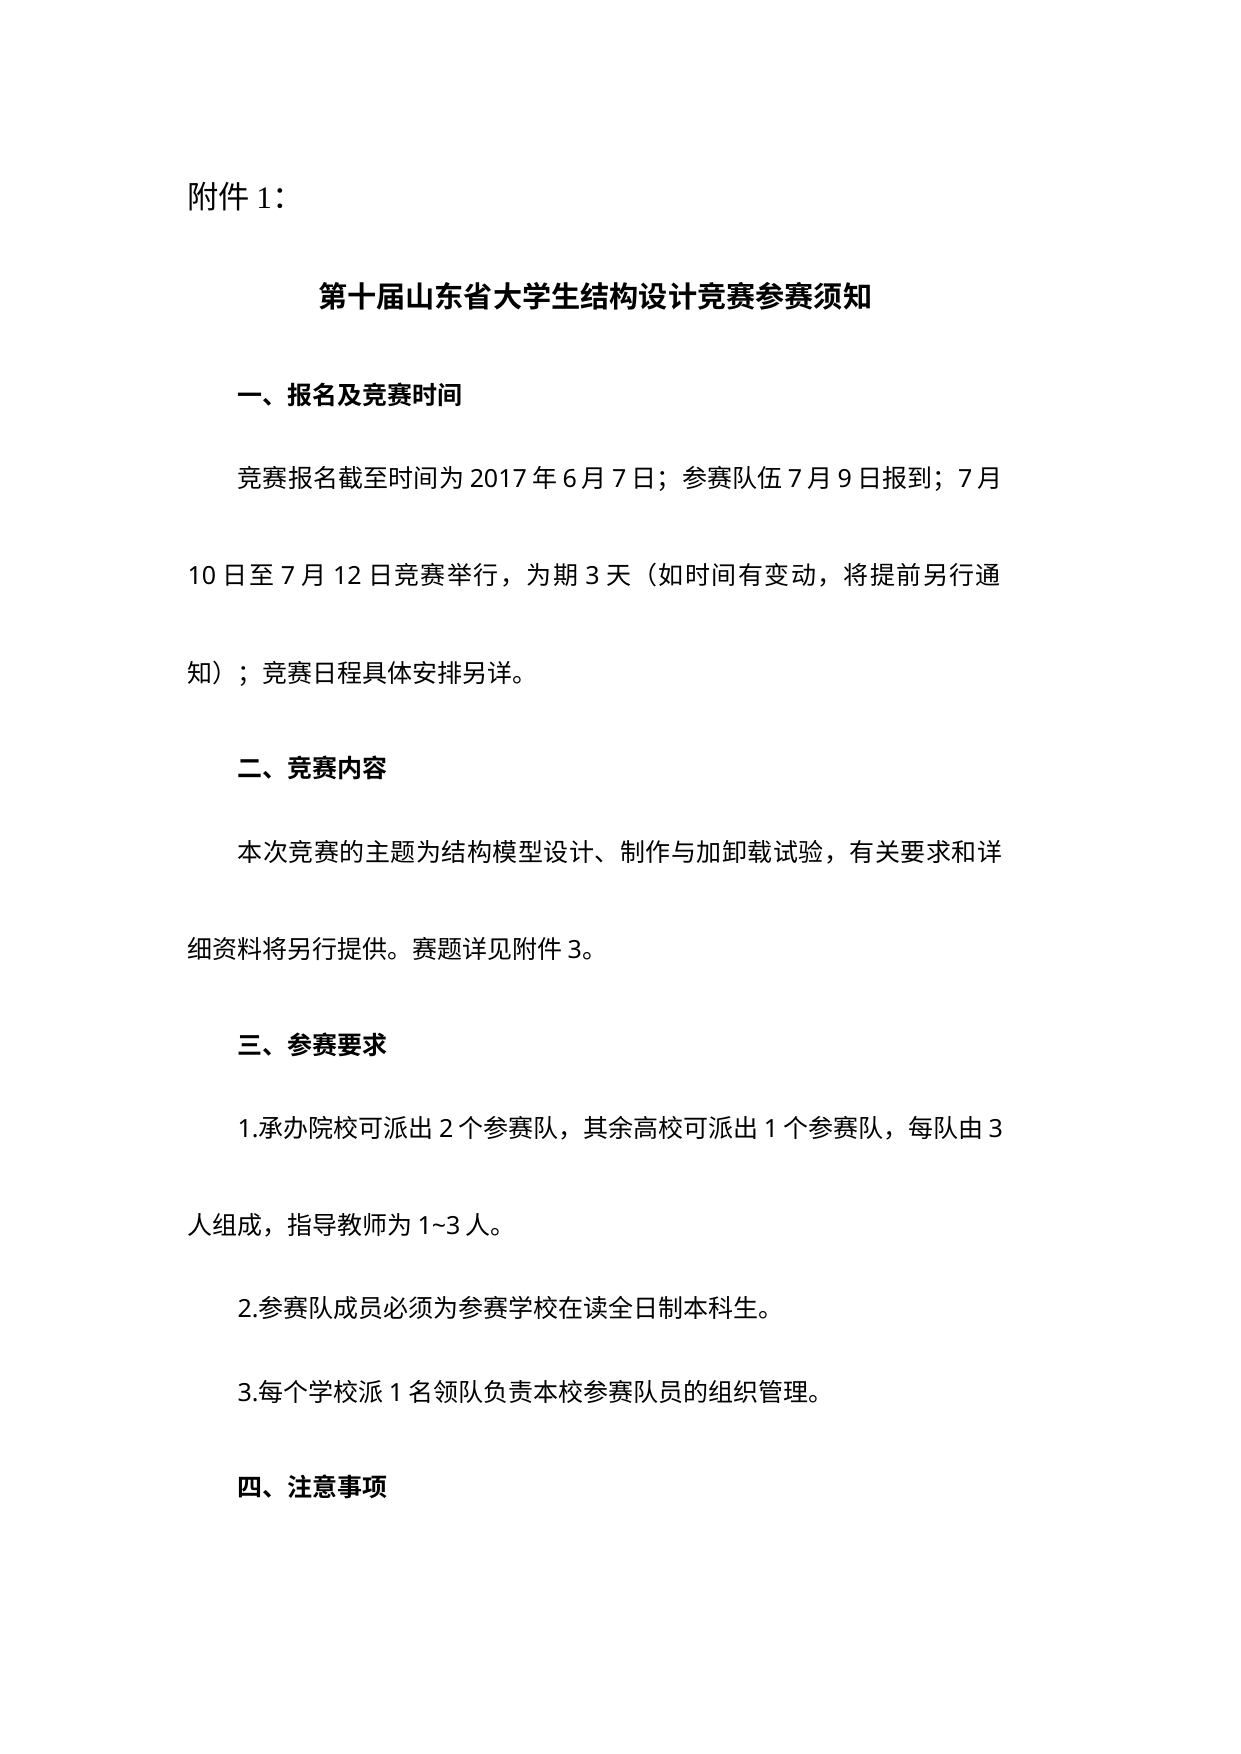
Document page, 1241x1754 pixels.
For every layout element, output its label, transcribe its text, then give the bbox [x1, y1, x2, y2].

text 本次竞赛的主题为结构模型设计、制作与加卸载试验，有关要求和详细资料将另行提供。赛题详见附件3。 [187, 818, 1003, 980]
text 附件1： [187, 162, 1003, 227]
text 三、参赛要求 [187, 1011, 1002, 1076]
text 二、竞赛内容 [187, 734, 1002, 799]
text 竞赛报名截至时间为2017年6月7日；参赛队伍7月9日报到；7月10日至7月12日竞赛举行，为期3天（如时间有变动，将提前另行通知）；竞赛日程具体安排另详。 [187, 444, 1003, 704]
text 2.参赛队成员必须为参赛学校在读全日制本科生。 [187, 1274, 1003, 1339]
text 3.每个学校派1名领队负责本校参赛队员的组织管理。 [187, 1358, 1003, 1423]
text 四、注意事项 [187, 1453, 1002, 1518]
text 第十届山东省大学生结构设计竞赛参赛须知 [187, 262, 1002, 327]
text 1.承办院校可派出2个参赛队，其余高校可派出1个参赛队，每队由3人组成，指导教师为1~3人。 [187, 1094, 1003, 1256]
text 一、报名及竞赛时间 [187, 361, 1003, 426]
